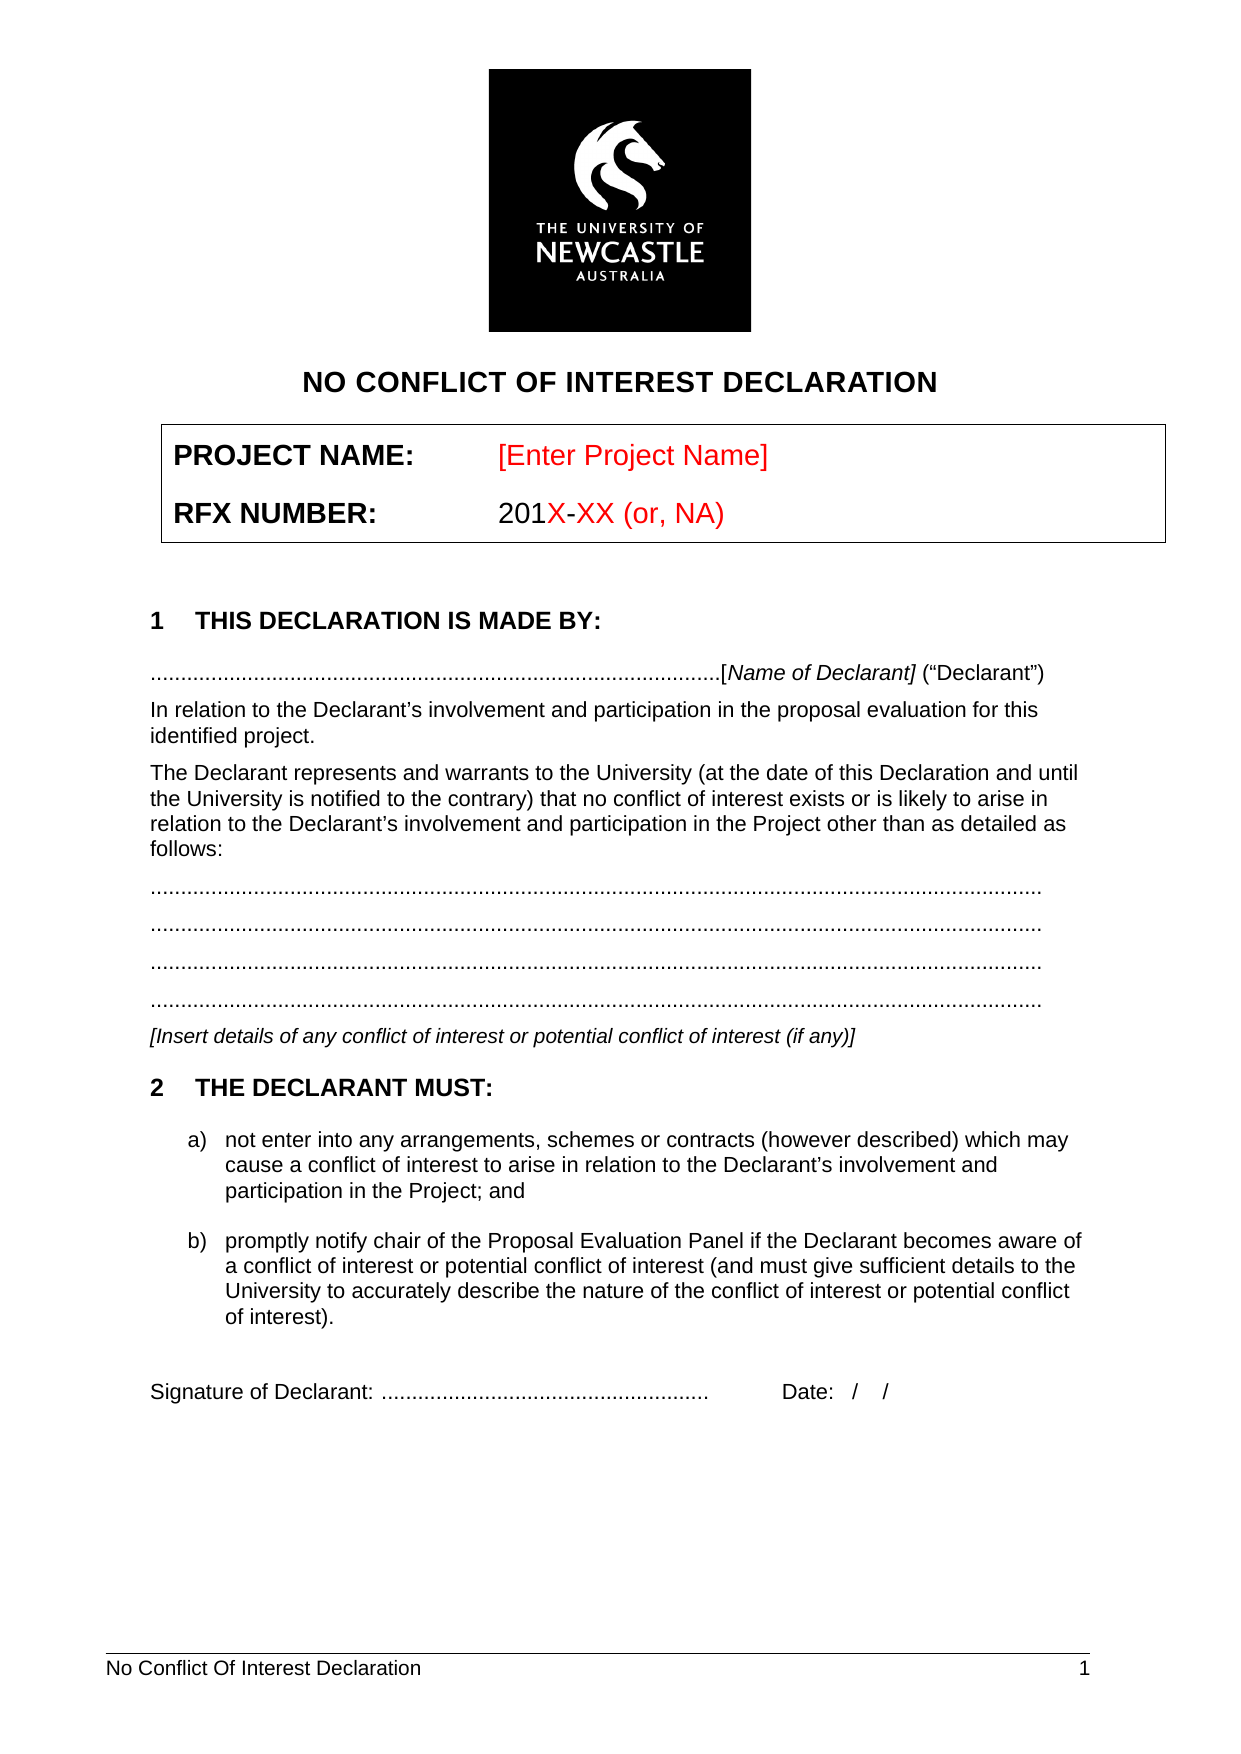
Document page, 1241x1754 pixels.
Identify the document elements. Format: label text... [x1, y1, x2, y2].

text ..............................................................................................[Name of Declarant] (“Declarant”) [150, 659, 1090, 685]
text ................................................................................................................................................... [150, 873, 1090, 899]
subtitle This Declaration is made by: [150, 606, 1090, 634]
text ................................................................................................................................................... [150, 949, 1090, 974]
text Signature of Declarant: ...................................................... Date: / / [150, 1379, 1090, 1404]
subtitle The Declarant must: [150, 1073, 1090, 1102]
list not enter into any arrangements, schemes or contracts (however described) which may cause a conflict of interest to arise in relation to the Declarant’s involvement and participation in the Project; and [187, 1127, 1090, 1203]
text The Declarant represents and warrants to the University (at the date of this Declaration and until the University is notified to the contrary) that no conflict of interest exists or is likely to arise in relation to the Declarant’s involvement and participation in the Project other than as detailed as follows: [150, 760, 1090, 861]
text [Insert details of any conflict of interest or potential conflict of interest (if any)] [150, 1024, 1090, 1048]
table_cell 201X-XX (or, NA) [487, 484, 1165, 542]
title NO CONFLICT OF INTEREST DECLARATION [150, 365, 1090, 399]
table_header [Enter Project Name] [487, 425, 1165, 483]
picture [488, 69, 752, 332]
text ................................................................................................................................................... [150, 987, 1090, 1012]
table_header PROJECT NAME: [162, 425, 487, 483]
list promptly notify chair of the Proposal Evaluation Panel if the Declarant becomes aware of a conflict of interest or potential conflict of interest (and must give sufficient details to the University to accurately describe the nature of the conflict of interest or potential conflict of interest). [187, 1228, 1090, 1329]
text In relation to the Declarant’s involvement and participation in the proposal evaluation for this identified project. [150, 697, 1090, 748]
text ................................................................................................................................................... [150, 911, 1090, 936]
table_cell RFX NUMBER: [162, 484, 487, 542]
